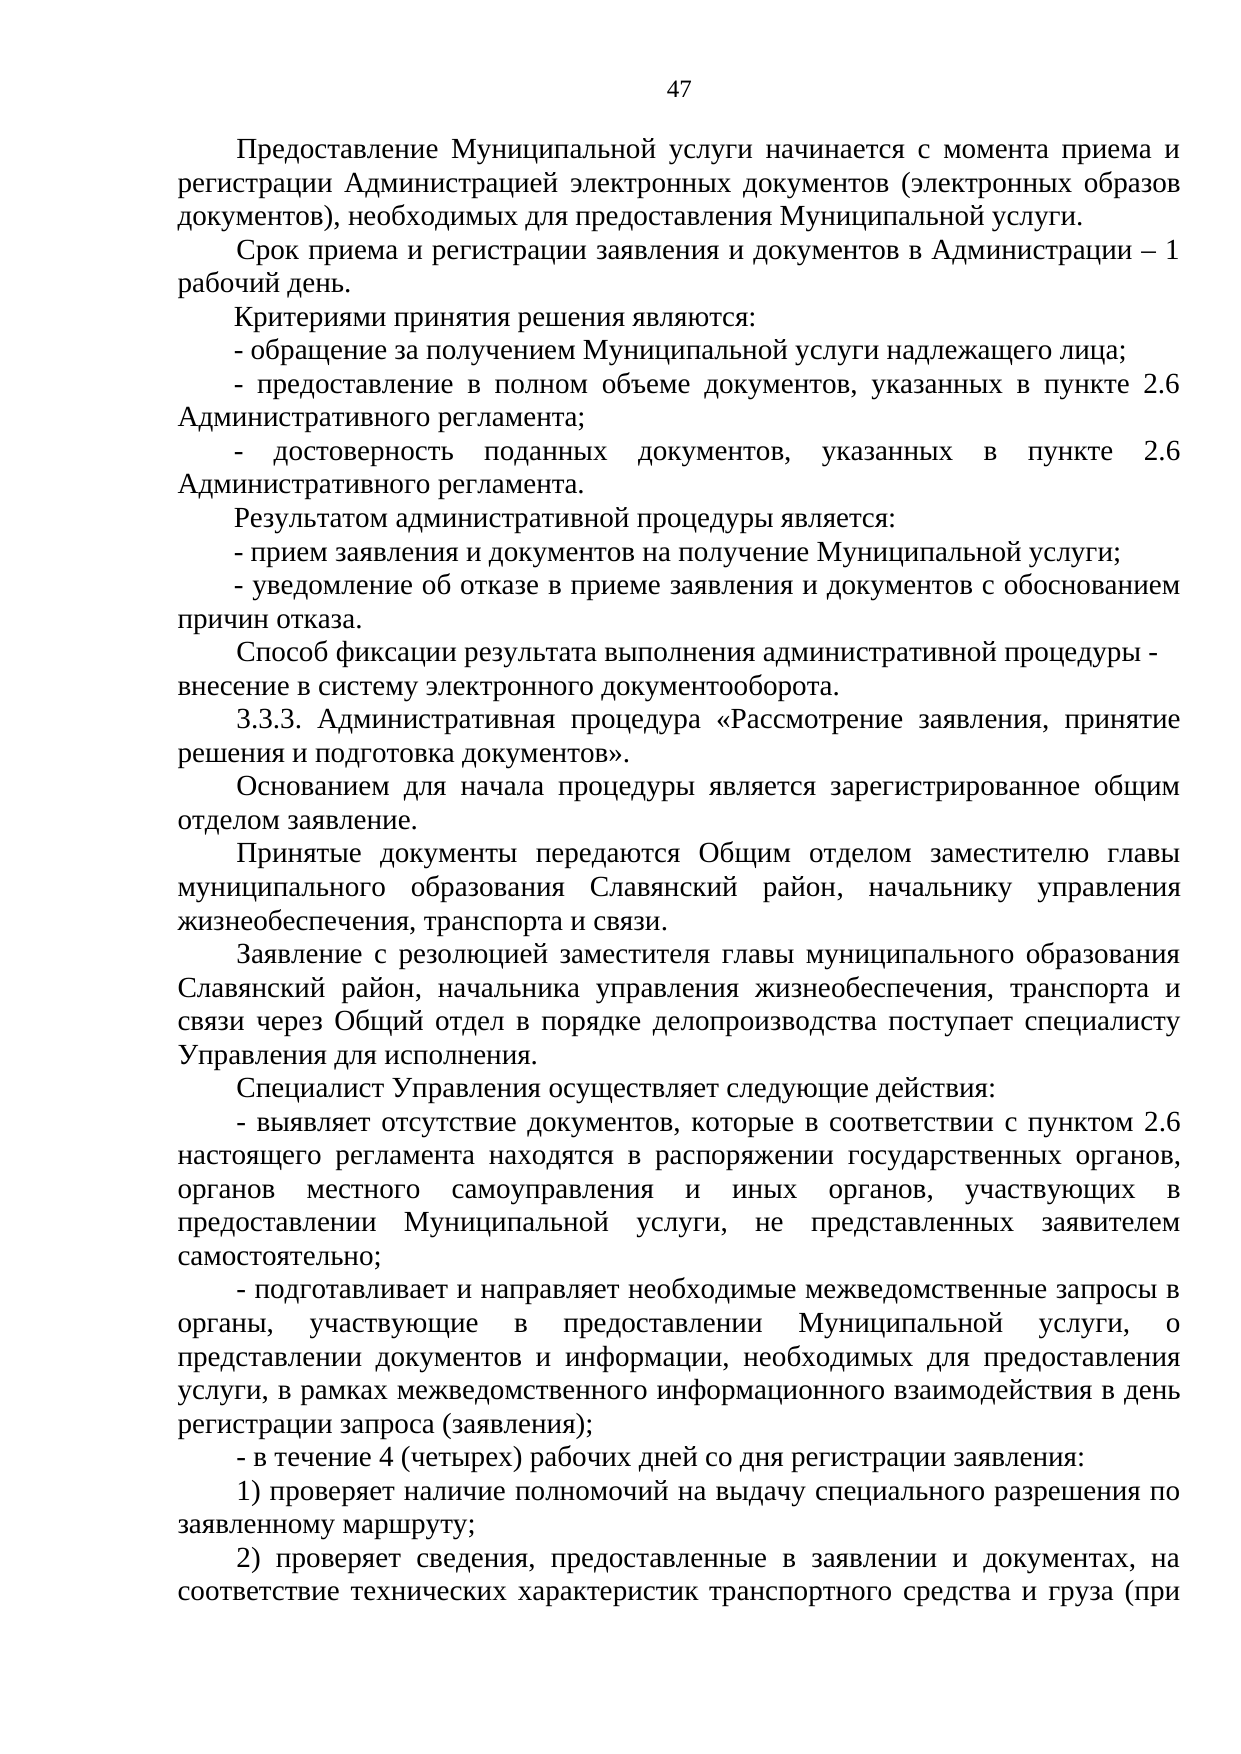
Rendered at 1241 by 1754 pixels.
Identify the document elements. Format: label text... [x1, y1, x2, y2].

text Срок приема и регистрации заявления и документов в Администрации – 1 рабочий день. [177, 232, 1181, 299]
text Способ фиксации результата выполнения административной процедуры - внесение в систему электронного документооборота. [177, 634, 1181, 701]
text Специалист Управления осуществляет следующие действия: [177, 1070, 1181, 1104]
text - подготавливает и направляет необходимые межведомственные запросы в органы, участвующие в предоставлении Муниципальной услуги, о представлении документов и информации, необходимых для предоставления услуги, в рамках межведомственного информационного взаимодействия в день регистрации запроса (заявления); [177, 1272, 1181, 1439]
text Критериями принятия решения являются: [177, 299, 1181, 332]
text 3.3.3. Административная процедура «Рассмотрение заявления, принятие решения и подготовка документов». [177, 701, 1181, 768]
text - прием заявления и документов на получение Муниципальной услуги; [177, 534, 1181, 567]
text - выявляет отсутствие документов, которые в соответствии с пунктом 2.6 настоящего регламента находятся в распоряжении государственных органов, органов местного самоуправления и иных органов, участвующих в предоставлении Муниципальной услуги, не представленных заявителем самостоятельно; [177, 1104, 1181, 1272]
text Результатом административной процедуры является: [177, 500, 1181, 534]
text Заявление с резолюцией заместителя главы муниципального образования Славянский район, начальника управления жизнеобеспечения, транспорта и связи через Общий отдел в порядке делопроизводства поступает специалисту Управления для исполнения. [177, 936, 1181, 1070]
text - достоверность поданных документов, указанных в пункте 2.6 Административного регламента. [177, 433, 1181, 500]
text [177, 1540, 1181, 1607]
text Принятые документы передаются Общим отделом заместителю главы муниципального образования Славянский район, начальнику управления жизнеобеспечения, транспорта и связи. [177, 836, 1181, 936]
text Основанием для начала процедуры является зарегистрированное общим отделом заявление. [177, 768, 1181, 836]
text - обращение за получением Муниципальной услуги надлежащего лица; [177, 332, 1181, 366]
text - уведомление об отказе в приеме заявления и документов с обоснованием причин отказа. [177, 567, 1181, 634]
text - предоставление в полном объеме документов, указанных в пункте 2.6 Административного регламента; [177, 366, 1181, 433]
text - в течение 4 (четырех) рабочих дней со дня регистрации заявления: [177, 1439, 1181, 1473]
text 1) проверяет наличие полномочий на выдачу специального разрешения по заявленному маршруту; [177, 1473, 1181, 1540]
text Предоставление Муниципальной услуги начинается с момента приема и регистрации Администрацией электронных документов (электронных образов документов), необходимых для предоставления Муниципальной услуги. [177, 131, 1181, 232]
